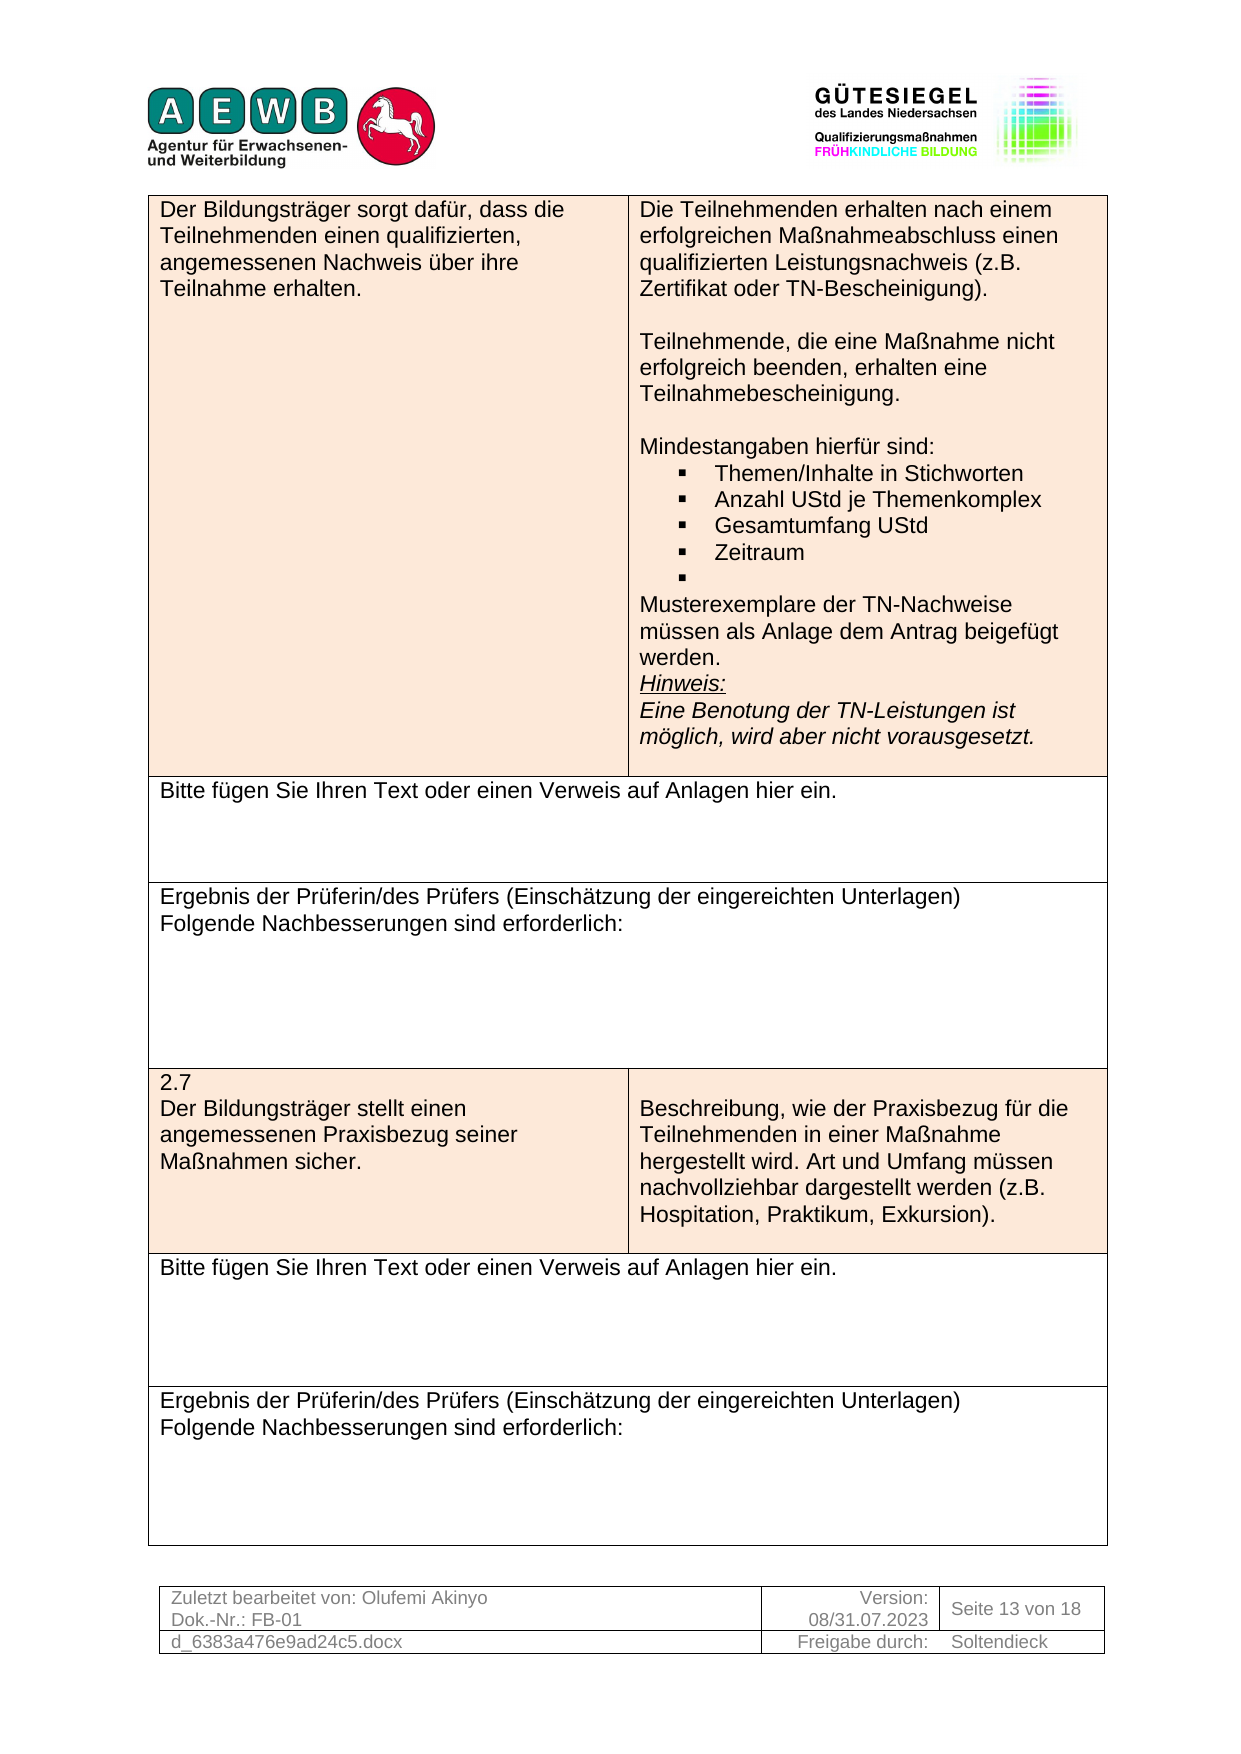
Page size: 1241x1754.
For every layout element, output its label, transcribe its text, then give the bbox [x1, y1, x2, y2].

table_cell 2.6 Der Bildungsträger sorgt dafür, dass die Teilnehmenden einen qualifizierten, angemessenen Nachweis über ihre Teilnahme erhalten. [149, 196, 628, 776]
picture [147, 87, 436, 169]
table_cell Bitte fügen Sie Ihren Text oder einen Verweis auf Anlagen hier ein. [149, 1254, 1107, 1386]
table_cell Ergebnis der Prüferin/des Prüfers (Einschätzung der eingereichten Unterlagen) Folgende Nachbesserungen sind erforderlich: [149, 883, 1107, 1068]
table_cell Beschreibung, wie der Praxisbezug für die Teilnehmenden in einer Maßnahme hergestellt wird. Art und Umfang müssen nachvollziehbar dargestellt werden (z.B. Hospitation, Praktikum, Exkursion). [629, 1069, 1107, 1253]
table_cell Bitte fügen Sie Ihren Text oder einen Verweis auf Anlagen hier ein. [149, 777, 1107, 882]
table_cell Ergebnis der Prüferin/des Prüfers (Einschätzung der eingereichten Unterlagen) Folgende Nachbesserungen sind erforderlich: [149, 1387, 1107, 1545]
table_cell 2.7 Der Bildungsträger stellt einen angemessenen Praxisbezug seiner Maßnahmen sicher. [149, 1069, 628, 1253]
picture [805, 73, 1087, 169]
